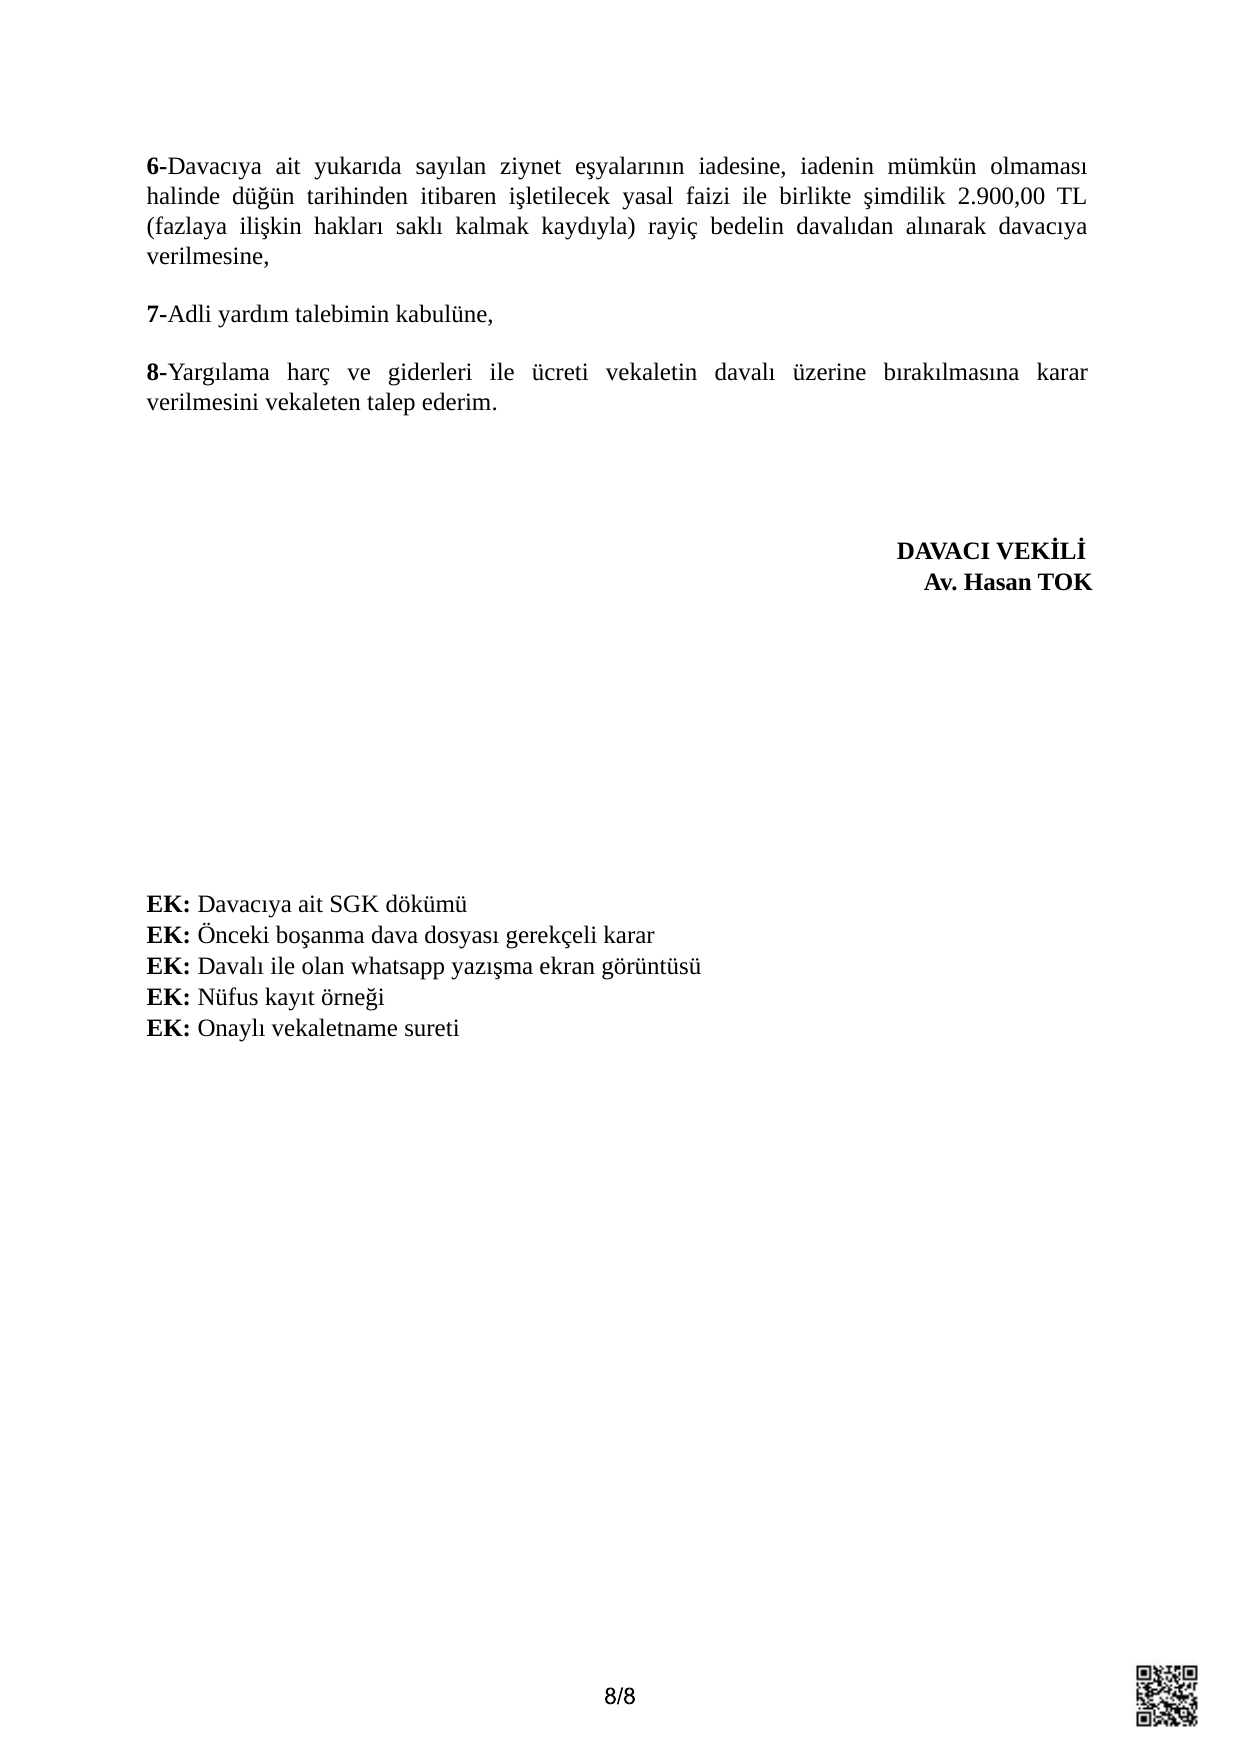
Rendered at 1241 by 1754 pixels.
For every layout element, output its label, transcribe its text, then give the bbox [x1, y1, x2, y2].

text 6-Davacıya ait yukarıda sayılan ziynet eşyalarının iadesine, iadenin mümkün olmaması halinde düğün tarihinden itibaren işletilecek yasal faizi ile birlikte şimdilik 2.900,00 TL (fazlaya ilişkin hakları saklı kalmak kaydıyla) rayiç bedelin davalıdan alınarak davacıya verilmesine, [146, 151, 1088, 270]
text EK: Önceki boşanma dava dosyası gerekçeli karar [146, 920, 1088, 949]
text Av. Hasan TOK [146, 567, 1092, 596]
text EK: Davacıya ait SGK dökümü [146, 889, 1088, 918]
text DAVACI VEKİLİ [145, 536, 1142, 564]
text 8-Yargılama harç ve giderleri ile ücreti vekaletin davalı üzerine bırakılmasına karar verilmesini vekaleten talep ederim. [146, 357, 1088, 416]
text EK: Nüfus kayıt örneği [146, 982, 1088, 1011]
text EK: Davalı ile olan whatsapp yazışma ekran görüntüsü [146, 951, 1088, 980]
text 7-Adli yardım talebimin kabulüne, [146, 299, 1088, 328]
picture [1114, 1643, 1221, 1750]
text EK: Onaylı vekaletname sureti [146, 1013, 1088, 1041]
